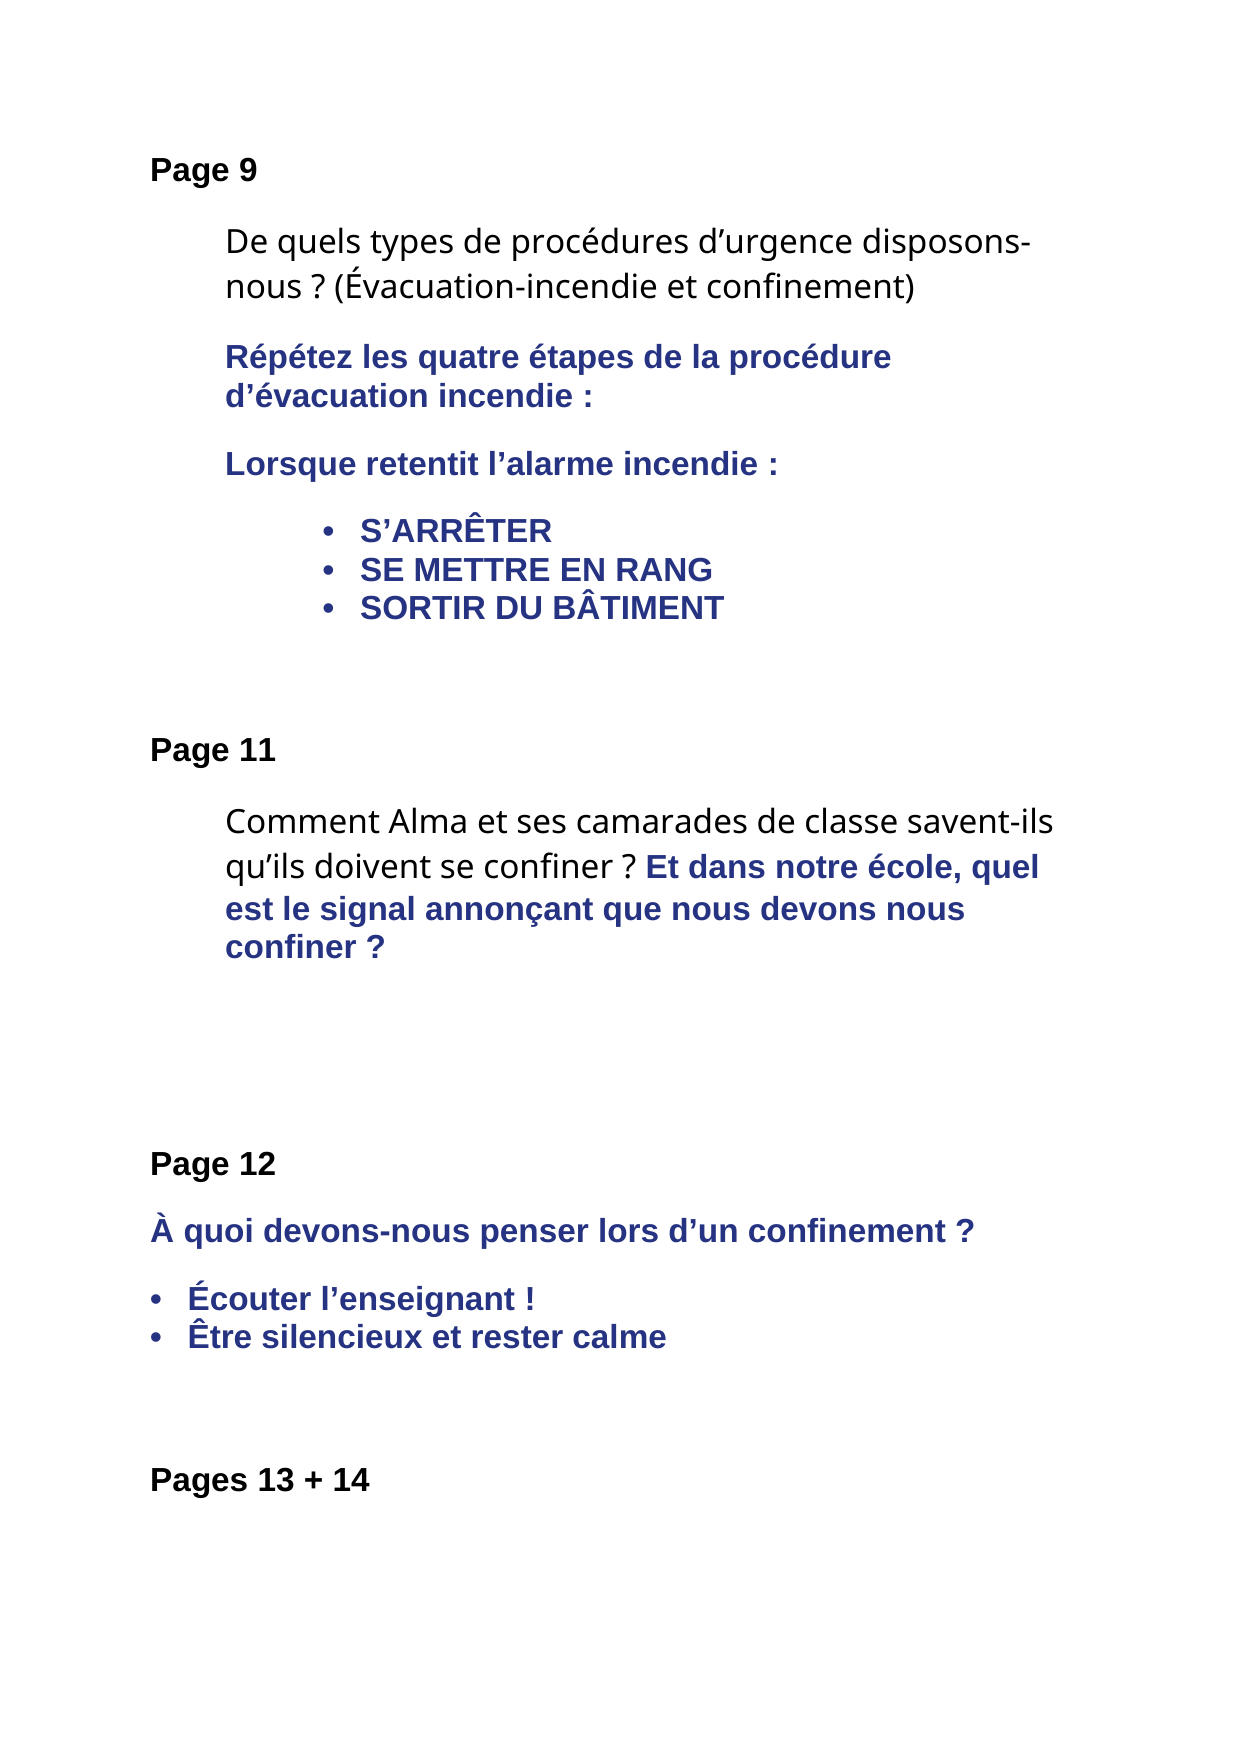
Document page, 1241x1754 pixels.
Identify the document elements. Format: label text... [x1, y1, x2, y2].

text Page 11 [150, 730, 1090, 769]
list S’ARRÊTER [322, 511, 1090, 550]
text Page 9 [150, 150, 1090, 188]
text Pages 13 + 14 [150, 1460, 1090, 1498]
text À quoi devons-nous penser lors d’un confinement ? [150, 1212, 1090, 1250]
text Comment Alma et ses camarades de classe savent-ils qu’ils doivent se confiner ? Et dans notre école, quel est le signal annonçant que nous devons nous confiner ? [225, 798, 1090, 966]
list Être silencieux et rester calme [150, 1318, 1090, 1356]
text De quels types de procédures d’urgence disposons-nous ? (Évacuation-incendie et confinement) [225, 218, 1090, 308]
text Page 12 [150, 1144, 1090, 1182]
list SE METTRE EN RANG [322, 550, 1090, 588]
text Lorsque retentit l’alarme incendie : [225, 444, 1090, 482]
list SORTIR DU BÂTIMENT [322, 588, 1090, 627]
text Répétez les quatre étapes de la procédure d’évacuation incendie : [225, 338, 1090, 414]
list Écouter l’enseignant ! [150, 1279, 1090, 1318]
